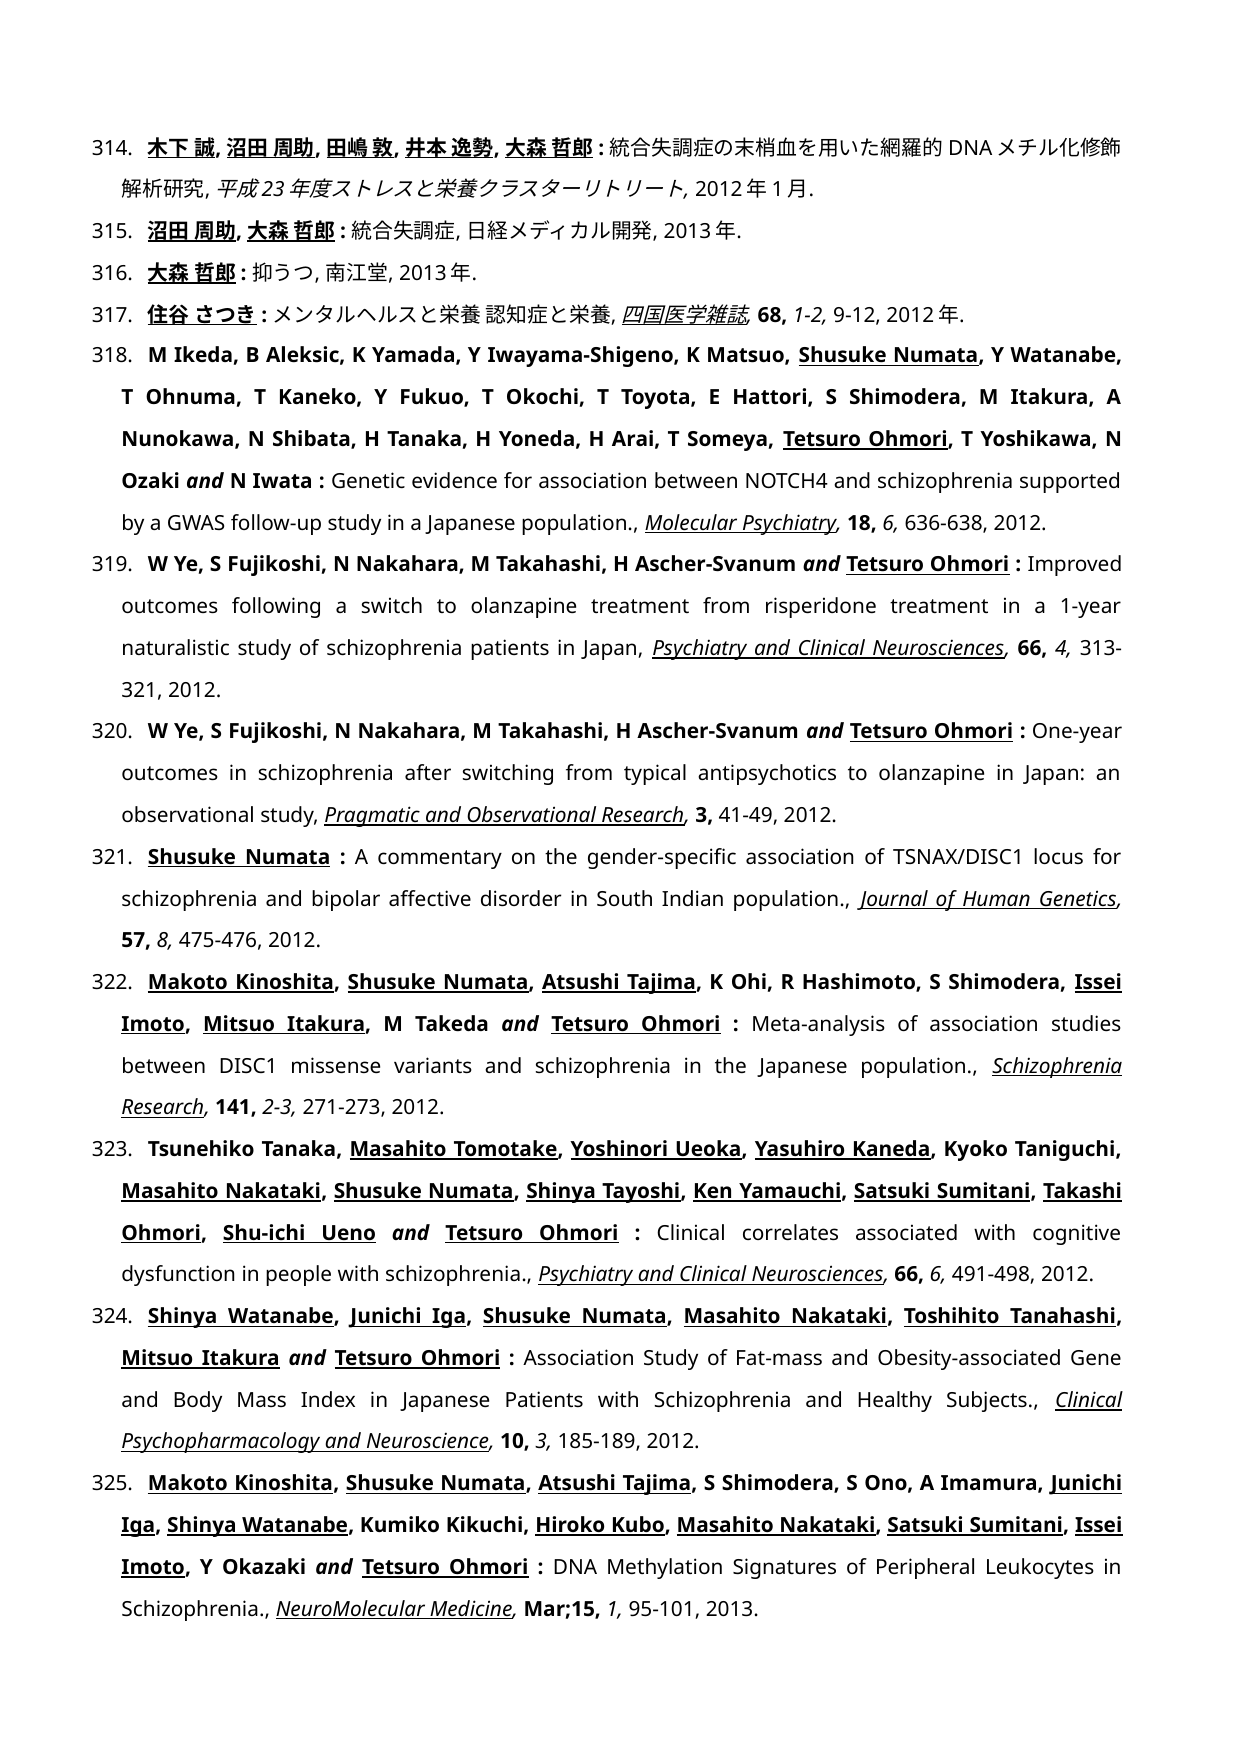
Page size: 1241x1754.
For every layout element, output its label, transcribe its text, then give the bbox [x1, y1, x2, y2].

list Tsunehiko Tanaka, Masahito Tomotake, Yoshinori Ueoka, Yasuhiro Kaneda, Kyoko Taniguchi, Masahito Nakataki, Shusuke Numata, Shinya Tayoshi, Ken Yamauchi, Satsuki Sumitani, Takashi Ohmori, Shu-ichi Ueno and Tetsuro Ohmori : Clinical correlates associated with cognitive dysfunction in people with schizophrenia., Psychiatry and Clinical Neurosciences, 66, 6, 491-498, 2012. [92, 1128, 1122, 1295]
list 大森 哲郎 : 抑うつ, 南江堂, 2013年. [92, 250, 1122, 292]
list 住谷 さつき : メンタルヘルスと栄養 認知症と栄養, 四国医学雑誌, 68, 1-2, 9-12, 2012年. [92, 292, 1122, 334]
list Shinya Watanabe, Junichi Iga, Shusuke Numata, Masahito Nakataki, Toshihito Tanahashi, Mitsuo Itakura and Tetsuro Ohmori : Association Study of Fat-mass and Obesity-associated Gene and Body Mass Index in Japanese Patients with Schizophrenia and Healthy Subjects., Clinical Psychopharmacology and Neuroscience, 10, 3, 185-189, 2012. [92, 1295, 1122, 1462]
list 沼田 周助, 大森 哲郎 : 統合失調症, 日経メディカル開発, 2013年. [92, 209, 1122, 250]
list Makoto Kinoshita, Shusuke Numata, Atsushi Tajima, S Shimodera, S Ono, A Imamura, Junichi Iga, Shinya Watanabe, Kumiko Kikuchi, Hiroko Kubo, Masahito Nakataki, Satsuki Sumitani, Issei Imoto, Y Okazaki and Tetsuro Ohmori : DNA Methylation Signatures of Peripheral Leukocytes in Schizophrenia., NeuroMolecular Medicine, Mar;15, 1, 95-101, 2013. [92, 1462, 1122, 1629]
list Shusuke Numata : A commentary on the gender-specific association of TSNAX/DISC1 locus for schizophrenia and bipolar affective disorder in South Indian population., Journal of Human Genetics, 57, 8, 475-476, 2012. [92, 835, 1122, 961]
list M Ikeda, B Aleksic, K Yamada, Y Iwayama-Shigeno, K Matsuo, Shusuke Numata, Y Watanabe, T Ohnuma, T Kaneko, Y Fukuo, T Okochi, T Toyota, E Hattori, S Shimodera, M Itakura, A Nunokawa, N Shibata, H Tanaka, H Yoneda, H Arai, T Someya, Tetsuro Ohmori, T Yoshikawa, N Ozaki and N Iwata : Genetic evidence for association between NOTCH4 and schizophrenia supported by a GWAS follow-up study in a Japanese population., Molecular Psychiatry, 18, 6, 636-638, 2012. [92, 334, 1122, 543]
list W Ye, S Fujikoshi, N Nakahara, M Takahashi, H Ascher-Svanum and Tetsuro Ohmori : Improved outcomes following a switch to olanzapine treatment from risperidone treatment in a 1-year naturalistic study of schizophrenia patients in Japan, Psychiatry and Clinical Neurosciences, 66, 4, 313-321, 2012. [92, 543, 1122, 710]
list W Ye, S Fujikoshi, N Nakahara, M Takahashi, H Ascher-Svanum and Tetsuro Ohmori : One-year outcomes in schizophrenia after switching from typical antipsychotics to olanzapine in Japan: an observational study, Pragmatic and Observational Research, 3, 41-49, 2012. [92, 710, 1122, 835]
list 木下 誠, 沼田 周助, 田嶋 敦, 井本 逸勢, 大森 哲郎 : 統合失調症の末梢血を用いた網羅的DNAメチル化修飾解析研究, 平成23年度ストレスと栄養クラスターリトリート, 2012年1月. [92, 125, 1122, 209]
list Makoto Kinoshita, Shusuke Numata, Atsushi Tajima, K Ohi, R Hashimoto, S Shimodera, Issei Imoto, Mitsuo Itakura, M Takeda and Tetsuro Ohmori : Meta-analysis of association studies between DISC1 missense variants and schizophrenia in the Japanese population., Schizophrenia Research, 141, 2-3, 271-273, 2012. [92, 961, 1122, 1128]
